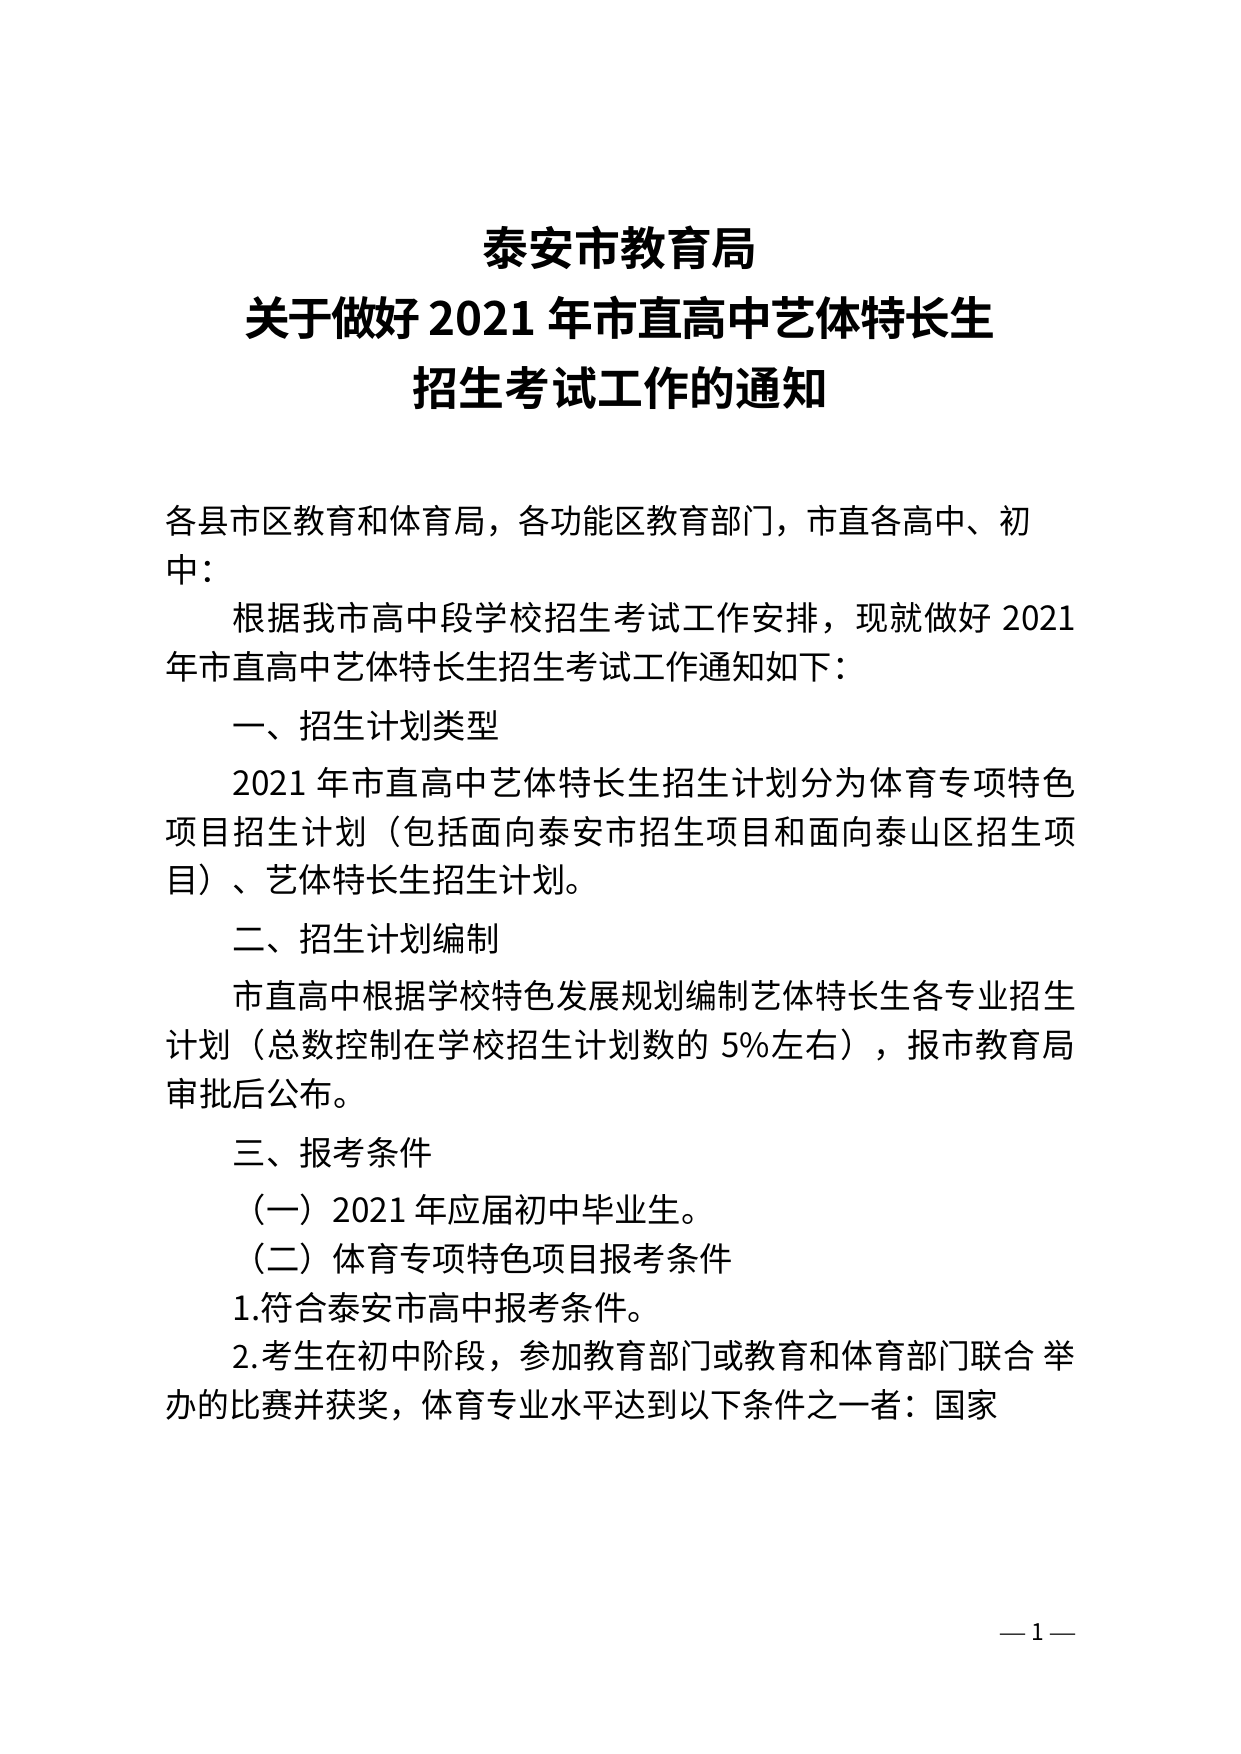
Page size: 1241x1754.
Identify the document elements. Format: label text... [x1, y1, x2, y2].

text 关于做好 2021 年市直高中艺体特长生招生考试工作的通知 [238, 283, 1002, 418]
text 三、报考条件 [233, 1127, 1134, 1175]
text 2021 年市直高中艺体特长生招生计划分为体育专项特色项目招生计划（包括面向泰安市招生项目和面向泰山区招生项 目）、艺体特长生招生计划。 [165, 757, 1077, 902]
text （一）2021 年应届初中毕业生。 [233, 1184, 1134, 1232]
subtitle 泰安市教育局 [238, 212, 1002, 279]
text 根据我市高中段学校招生考试工作安排，现就做好 2021 年市直高中艺体特长生招生考试工作通知如下： [165, 592, 1076, 689]
text 二、招生计划编制 [233, 913, 1134, 961]
list 考生在初中阶段，参加教育部门或教育和体育部门联合 举办的比赛并获奖，体育专业水平达到以下条件之一者：国家 [165, 1330, 1077, 1427]
text 一、招生计划类型 [233, 700, 1134, 748]
text 各县市区教育和体育局，各功能区教育部门，市直各高中、初 中： [165, 495, 1077, 592]
text （二）体育专项特色项目报考条件1.符合泰安市高中报考条件。 [233, 1233, 737, 1330]
text 市直高中根据学校特色发展规划编制艺体特长生各专业招生计划（总数控制在学校招生计划数的 5%左右），报市教育局审批后公布。 [165, 970, 1076, 1116]
